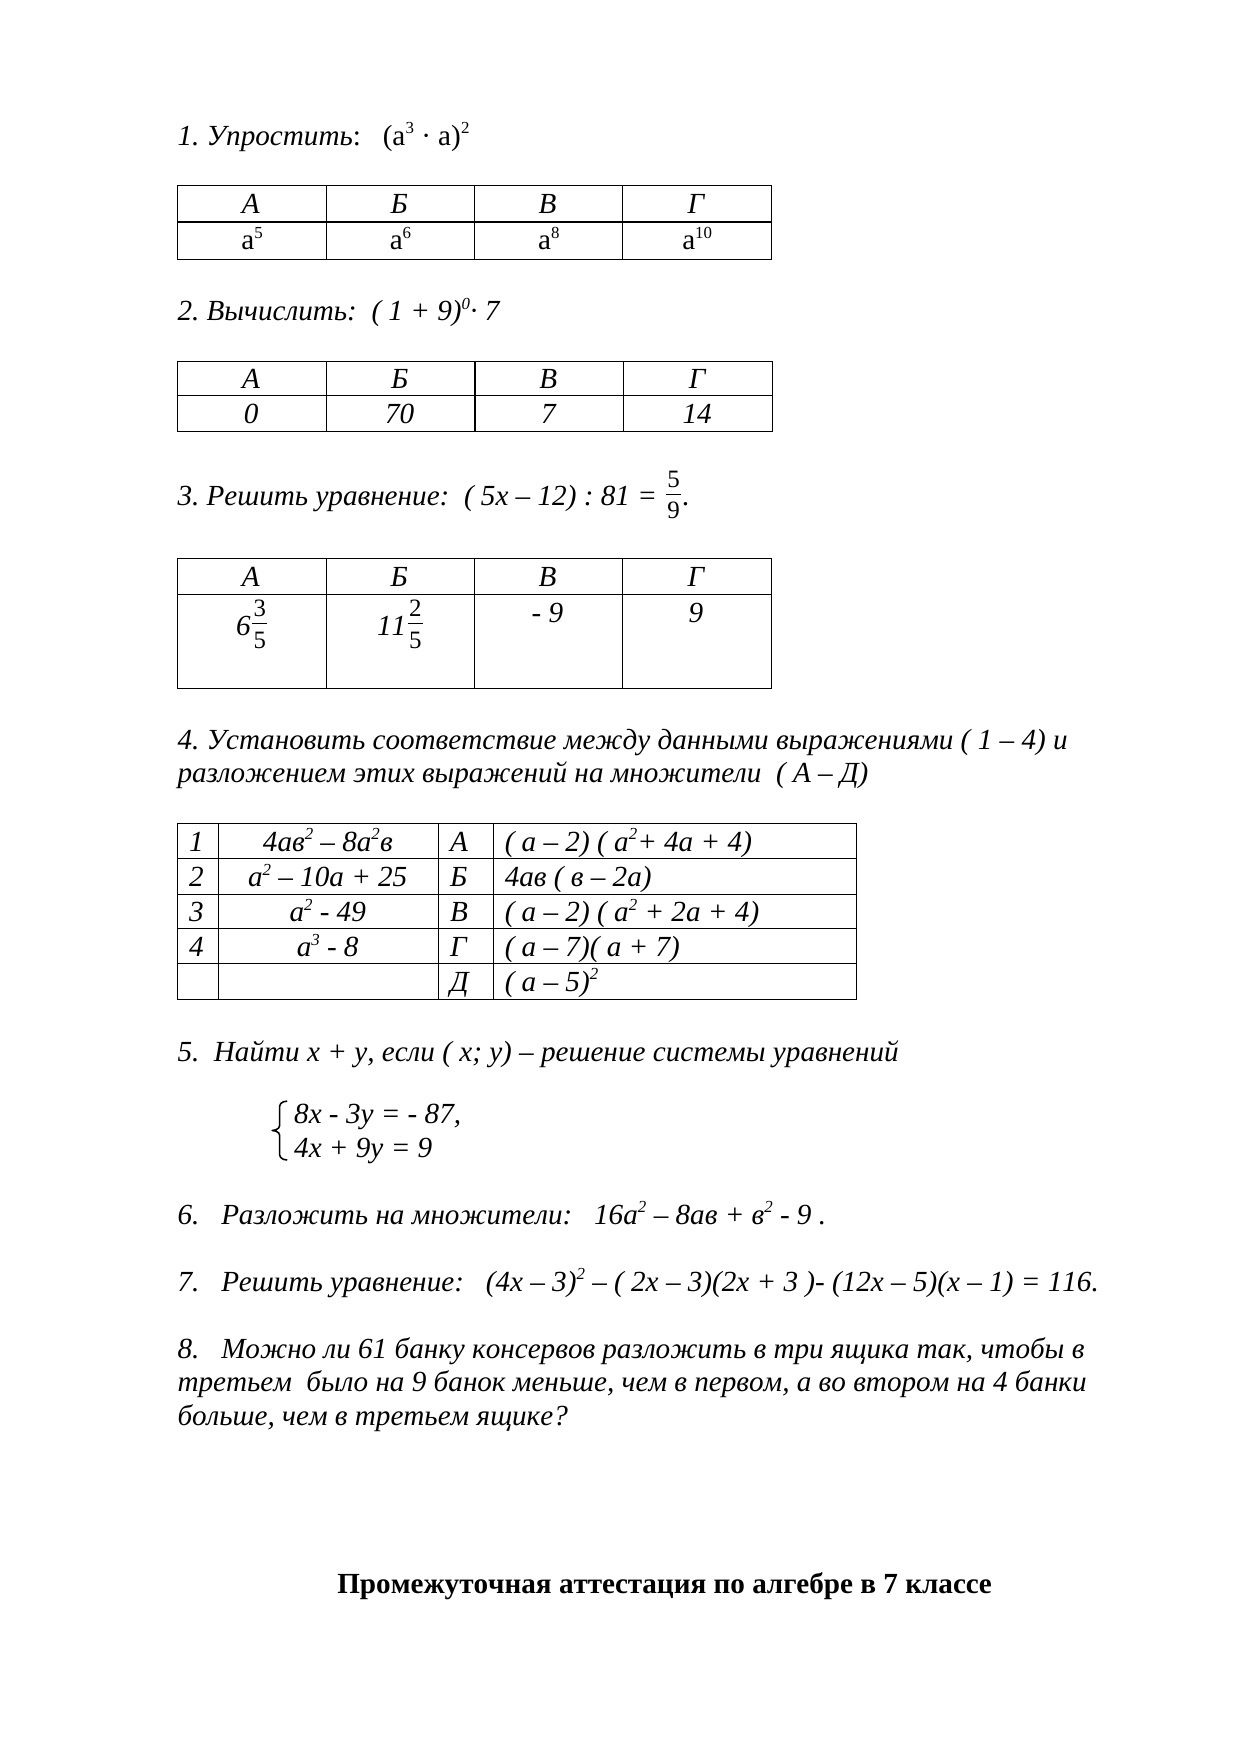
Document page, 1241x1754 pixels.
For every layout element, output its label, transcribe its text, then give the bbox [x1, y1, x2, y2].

table_cell Б [439, 859, 493, 893]
table_header Б [327, 186, 474, 221]
table_cell 11 [327, 595, 474, 687]
table_cell 4ав ( в – 2а) [494, 859, 856, 893]
text разложением этих выражений на множители ( А – Д) [177, 756, 1152, 789]
table_cell - 9 [475, 595, 622, 687]
table_cell 0 [178, 396, 326, 431]
table_cell 14 [624, 396, 772, 431]
table_cell а8 [475, 223, 622, 259]
table_cell 4 [178, 929, 218, 963]
text 8х - 3у = - 87, [177, 1096, 1152, 1130]
text Промежуточная аттестация по алгебре в 7 классе [177, 1566, 1152, 1599]
text 3. Решить уравнение: ( 5х – 12) : 81 = . [177, 465, 1152, 524]
table_header Г [623, 186, 771, 221]
table_cell а3 - 8 [219, 929, 438, 963]
table_cell 2 [178, 859, 218, 893]
table_cell В [439, 895, 493, 928]
table_cell [178, 964, 218, 999]
table_cell Г [439, 929, 493, 963]
text 7. Решить уравнение: (4х – 3)2 – ( 2х – 3)(2х + 3 )- (12х – 5)(х – 1) = 116. [177, 1264, 1152, 1297]
table_header В [475, 186, 622, 221]
table_header А [178, 186, 326, 221]
table_cell 70 [327, 396, 474, 431]
table_header Б [327, 362, 474, 395]
table_header А [178, 559, 326, 594]
text 5. Найти х + у, если ( х; у) – решение системы уравнений [177, 1034, 1152, 1067]
table_header А [178, 362, 326, 395]
table_cell 7 [476, 396, 623, 431]
table_cell [219, 964, 438, 999]
text 2. Вычислить: ( 1 + 9)0· 7 [177, 293, 1152, 327]
table_header В [476, 362, 623, 395]
table_cell а6 [327, 223, 474, 259]
table_cell а5 [178, 223, 326, 259]
table_cell 3 [178, 895, 218, 928]
table_cell 6 [178, 595, 326, 687]
table_cell а2 - 49 [219, 895, 438, 928]
table_cell 9 [623, 595, 771, 687]
table_cell Д [439, 964, 493, 999]
table_header 1 [178, 824, 218, 858]
text 6. Разложить на множители: 16а2 – 8ав + в2 - 9 . [177, 1197, 1152, 1230]
table_cell ( а – 7)( а + 7) [494, 929, 856, 963]
table_cell а2 – 10а + 25 [219, 859, 438, 893]
table_header В [475, 559, 622, 594]
table_header Б [327, 559, 474, 594]
text 1. Упростить: (а3 · а)2 [177, 118, 1152, 152]
text 4х + 9у = 9 [177, 1130, 1152, 1163]
text 4. Установить соответствие между данными выражениями ( 1 – 4) и [177, 722, 1152, 756]
table_header 4ав2 – 8а2в [219, 824, 438, 858]
table_header Г [624, 362, 772, 395]
table_header ( а – 2) ( а2+ 4а + 4) [494, 824, 856, 858]
text 8. Можно ли 61 банку консервов разложить в три ящика так, чтобы в третьем было на 9 банок меньше, чем в первом, а во втором на 4 банки больше, чем в третьем ящике? [177, 1331, 1152, 1432]
table_header Г [623, 559, 771, 594]
table_cell ( а – 5)2 [494, 964, 856, 999]
table_cell ( а – 2) ( а2 + 2а + 4) [494, 895, 856, 928]
table_cell а10 [623, 223, 771, 259]
table_header А [439, 824, 493, 858]
